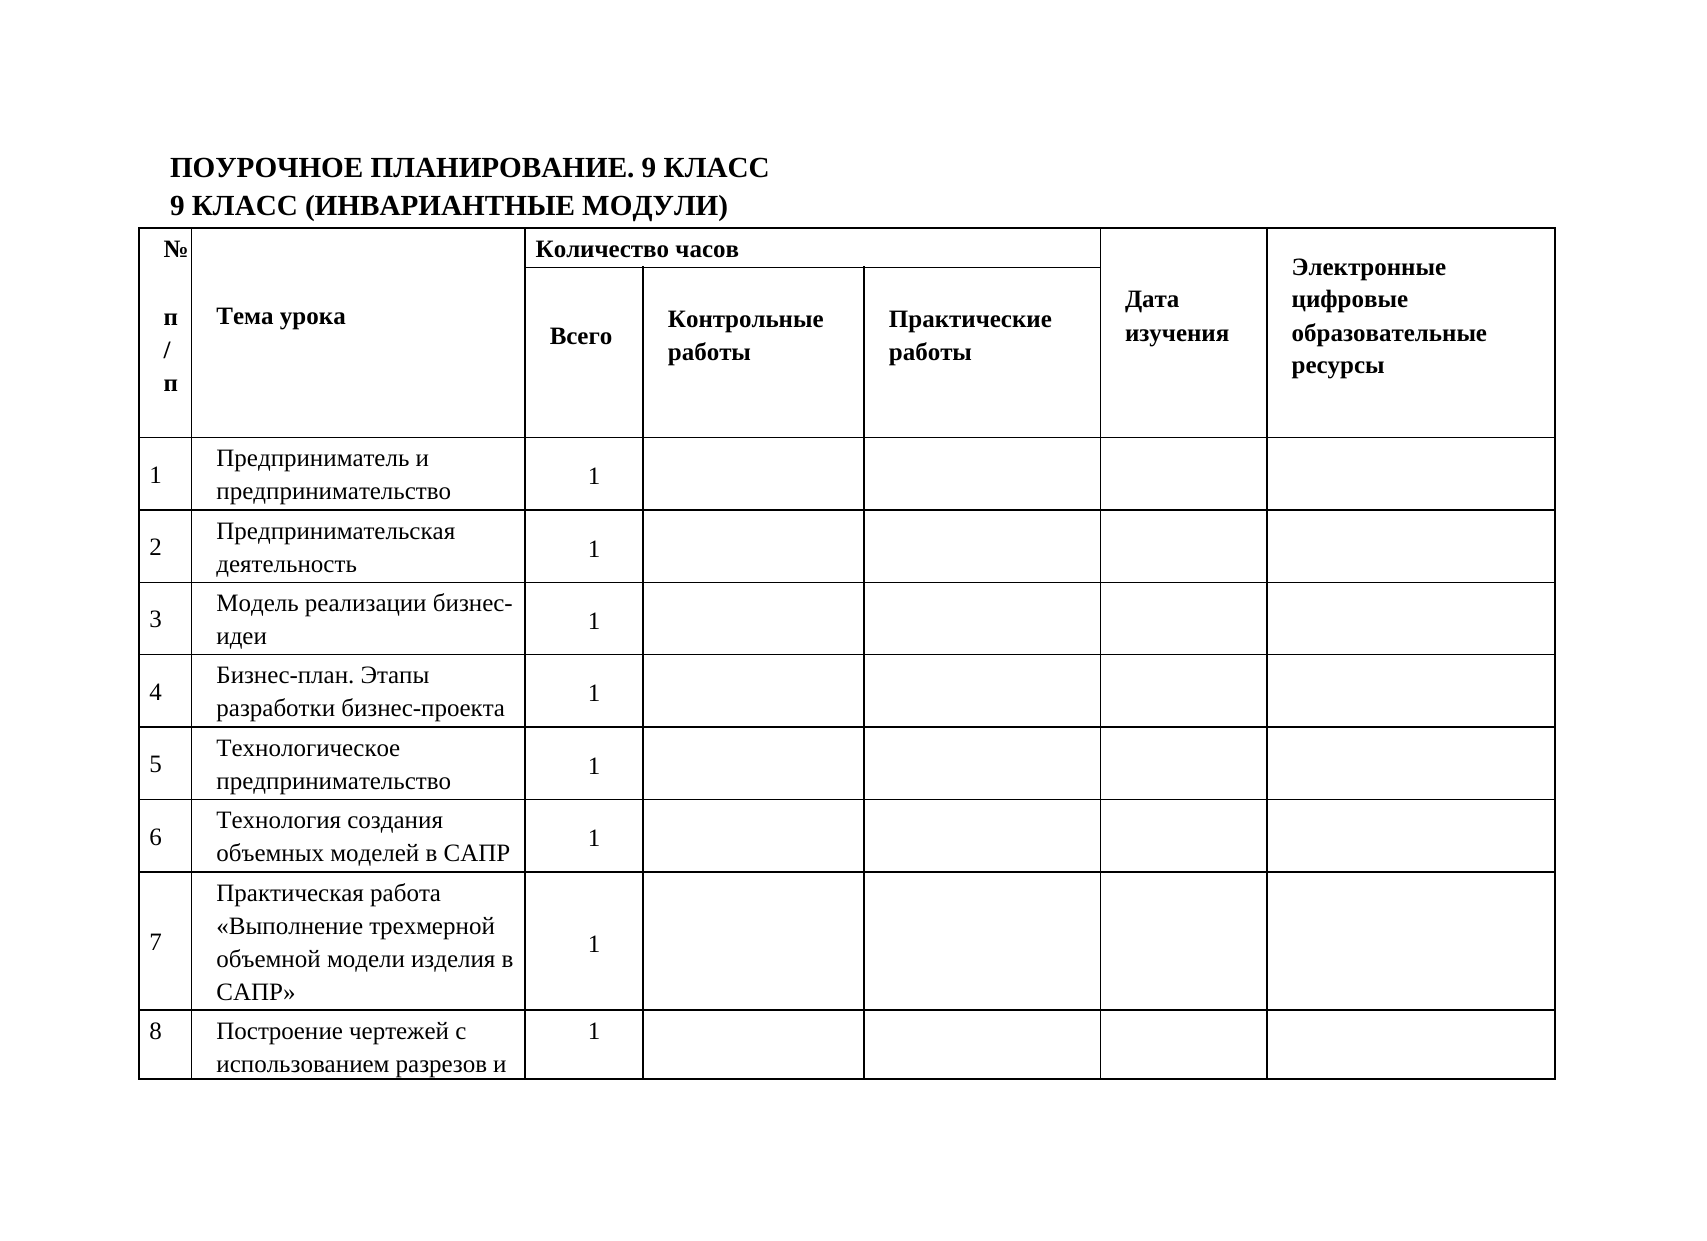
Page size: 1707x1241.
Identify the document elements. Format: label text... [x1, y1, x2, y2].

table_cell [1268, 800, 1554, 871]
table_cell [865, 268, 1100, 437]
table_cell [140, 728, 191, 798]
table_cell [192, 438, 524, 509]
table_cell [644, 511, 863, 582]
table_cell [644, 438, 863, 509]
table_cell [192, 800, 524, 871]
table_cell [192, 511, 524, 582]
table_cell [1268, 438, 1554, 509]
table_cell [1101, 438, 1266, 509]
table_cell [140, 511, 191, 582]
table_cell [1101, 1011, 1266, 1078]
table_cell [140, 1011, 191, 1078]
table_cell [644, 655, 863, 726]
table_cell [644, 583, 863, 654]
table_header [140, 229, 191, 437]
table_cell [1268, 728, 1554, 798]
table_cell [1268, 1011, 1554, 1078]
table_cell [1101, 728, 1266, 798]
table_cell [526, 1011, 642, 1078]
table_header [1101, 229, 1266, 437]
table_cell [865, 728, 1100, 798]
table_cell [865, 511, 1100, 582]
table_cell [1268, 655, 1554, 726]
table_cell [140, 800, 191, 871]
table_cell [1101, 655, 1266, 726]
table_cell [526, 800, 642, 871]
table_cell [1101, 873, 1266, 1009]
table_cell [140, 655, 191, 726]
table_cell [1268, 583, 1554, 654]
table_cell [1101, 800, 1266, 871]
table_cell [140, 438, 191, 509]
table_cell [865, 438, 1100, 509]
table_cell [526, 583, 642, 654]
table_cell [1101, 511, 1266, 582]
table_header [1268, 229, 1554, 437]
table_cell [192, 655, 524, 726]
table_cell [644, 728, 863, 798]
text ПОУРОЧНОЕ ПЛАНИРОВАНИЕ. 9 КЛАСС [162, 150, 1557, 183]
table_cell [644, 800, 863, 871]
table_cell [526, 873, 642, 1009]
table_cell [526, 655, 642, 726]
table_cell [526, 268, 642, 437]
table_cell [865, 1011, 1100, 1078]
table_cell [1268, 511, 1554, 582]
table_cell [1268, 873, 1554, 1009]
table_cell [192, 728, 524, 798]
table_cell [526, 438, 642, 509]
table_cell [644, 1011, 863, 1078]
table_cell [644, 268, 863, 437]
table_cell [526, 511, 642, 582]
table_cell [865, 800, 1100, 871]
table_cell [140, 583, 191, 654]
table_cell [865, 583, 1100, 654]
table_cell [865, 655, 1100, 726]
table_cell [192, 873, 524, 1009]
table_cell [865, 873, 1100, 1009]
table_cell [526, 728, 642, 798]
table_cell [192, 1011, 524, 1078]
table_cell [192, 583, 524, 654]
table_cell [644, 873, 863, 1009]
text 9 КЛАСС (ИНВАРИАНТНЫЕ МОДУЛИ) [162, 188, 1557, 222]
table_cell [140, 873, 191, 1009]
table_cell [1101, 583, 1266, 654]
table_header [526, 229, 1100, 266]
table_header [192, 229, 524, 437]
